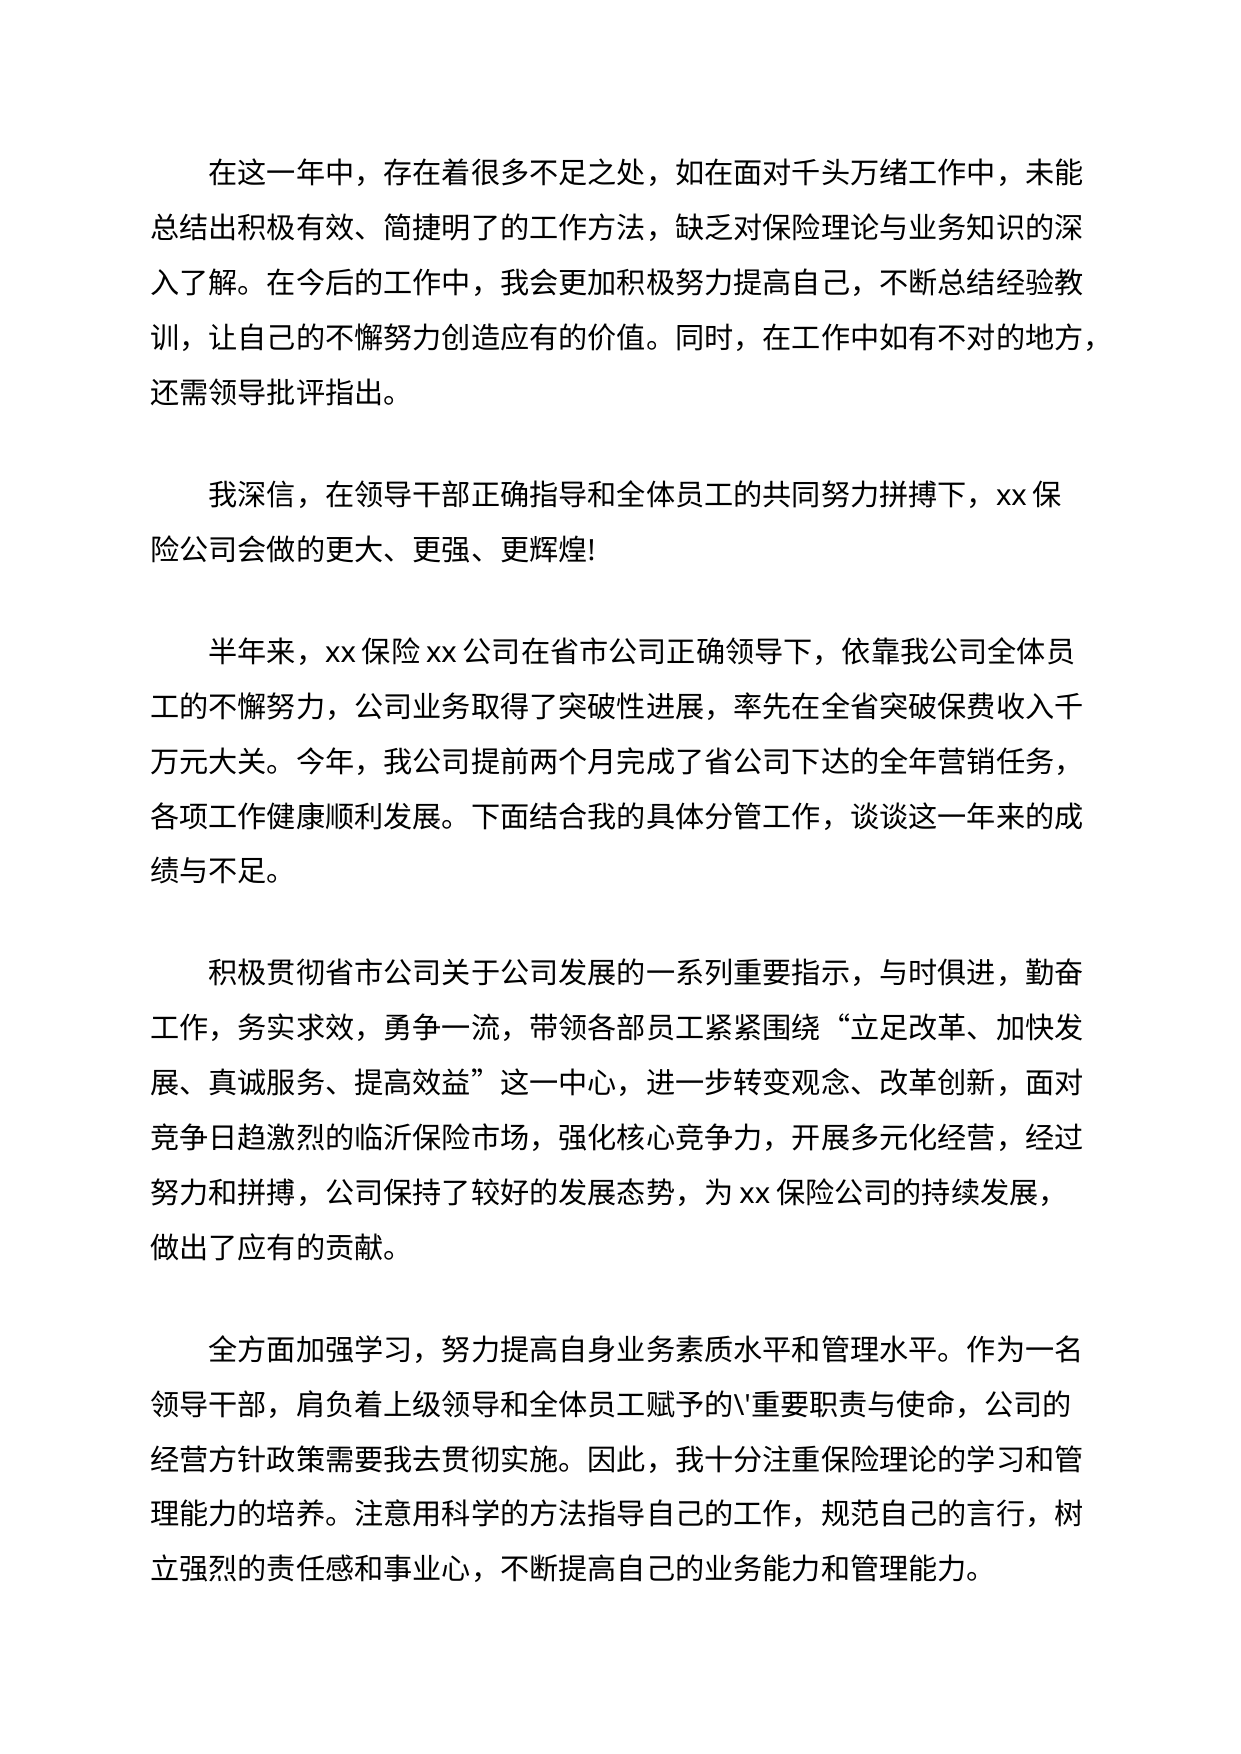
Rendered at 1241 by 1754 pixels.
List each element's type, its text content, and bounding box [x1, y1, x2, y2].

text 我深信，在领导干部正确指导和全体员工的共同努力拼搏下，xx保险公司会做的更大、更强、更辉煌! [150, 471, 1090, 569]
text 在这一年中，存在着很多不足之处，如在面对千头万绪工作中，未能总结出积极有效、简捷明了的工作方法，缺乏对保险理论与业务知识的深入了解。在今后的工作中，我会更加积极努力提高自己，不断总结经验教训，让自己的不懈努力创造应有的价值。同时，在工作中如有不对的地方，还需领导批评指出。 [150, 150, 1090, 412]
text 半年来，xx保险xx公司在省市公司正确领导下，依靠我公司全体员工的不懈努力，公司业务取得了突破性进展，率先在全省突破保费收入千万元大关。今年，我公司提前两个月完成了省公司下达的全年营销任务，各项工作健康顺利发展。下面结合我的具体分管工作，谈谈这一年来的成绩与不足。 [150, 628, 1090, 890]
text 积极贯彻省市公司关于公司发展的一系列重要指示，与时俱进，勤奋工作，务实求效，勇争一流，带领各部员工紧紧围绕“立足改革、加快发展、真诚服务、提高效益”这一中心，进一步转变观念、改革创新，面对竞争日趋激烈的临沂保险市场，强化核心竞争力，开展多元化经营，经过努力和拼搏，公司保持了较好的发展态势，为xx保险公司的持续发展，做出了应有的贡献。 [150, 950, 1090, 1267]
text 全方面加强学习，努力提高自身业务素质水平和管理水平。作为一名领导干部，肩负着上级领导和全体员工赋予的\'重要职责与使命，公司的经营方针政策需要我去贯彻实施。因此，我十分注重保险理论的学习和管理能力的培养。注意用科学的方法指导自己的工作，规范自己的言行，树立强烈的责任感和事业心，不断提高自己的业务能力和管理能力。 [150, 1326, 1090, 1588]
